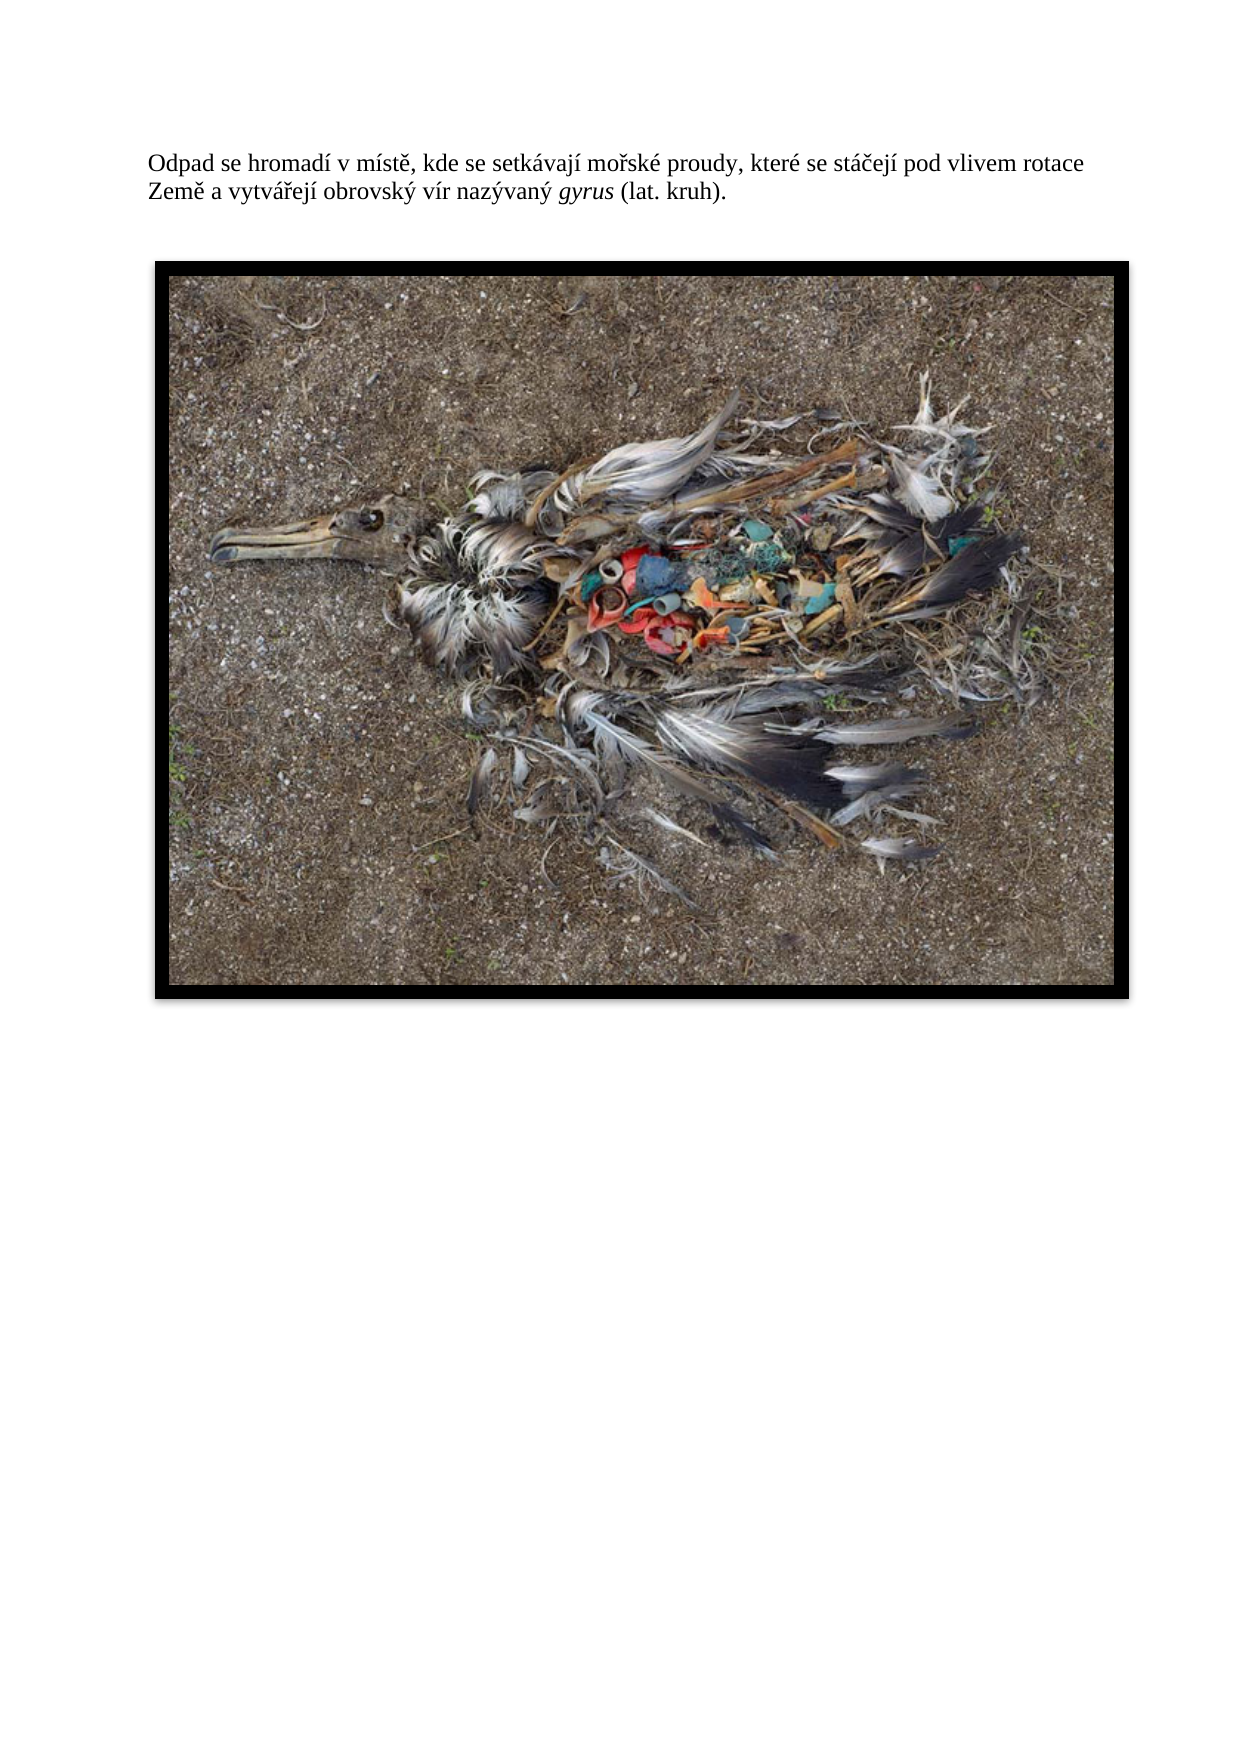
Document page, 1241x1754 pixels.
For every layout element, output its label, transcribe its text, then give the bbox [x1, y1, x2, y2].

picture [169, 276, 1114, 985]
text Odpad se hromadí v místě, kde se setkávají mořské proudy, které se stáčejí pod vlivem rotace Země a vytvářejí obrovský vír nazývaný gyrus (lat. kruh). [148, 148, 1093, 205]
